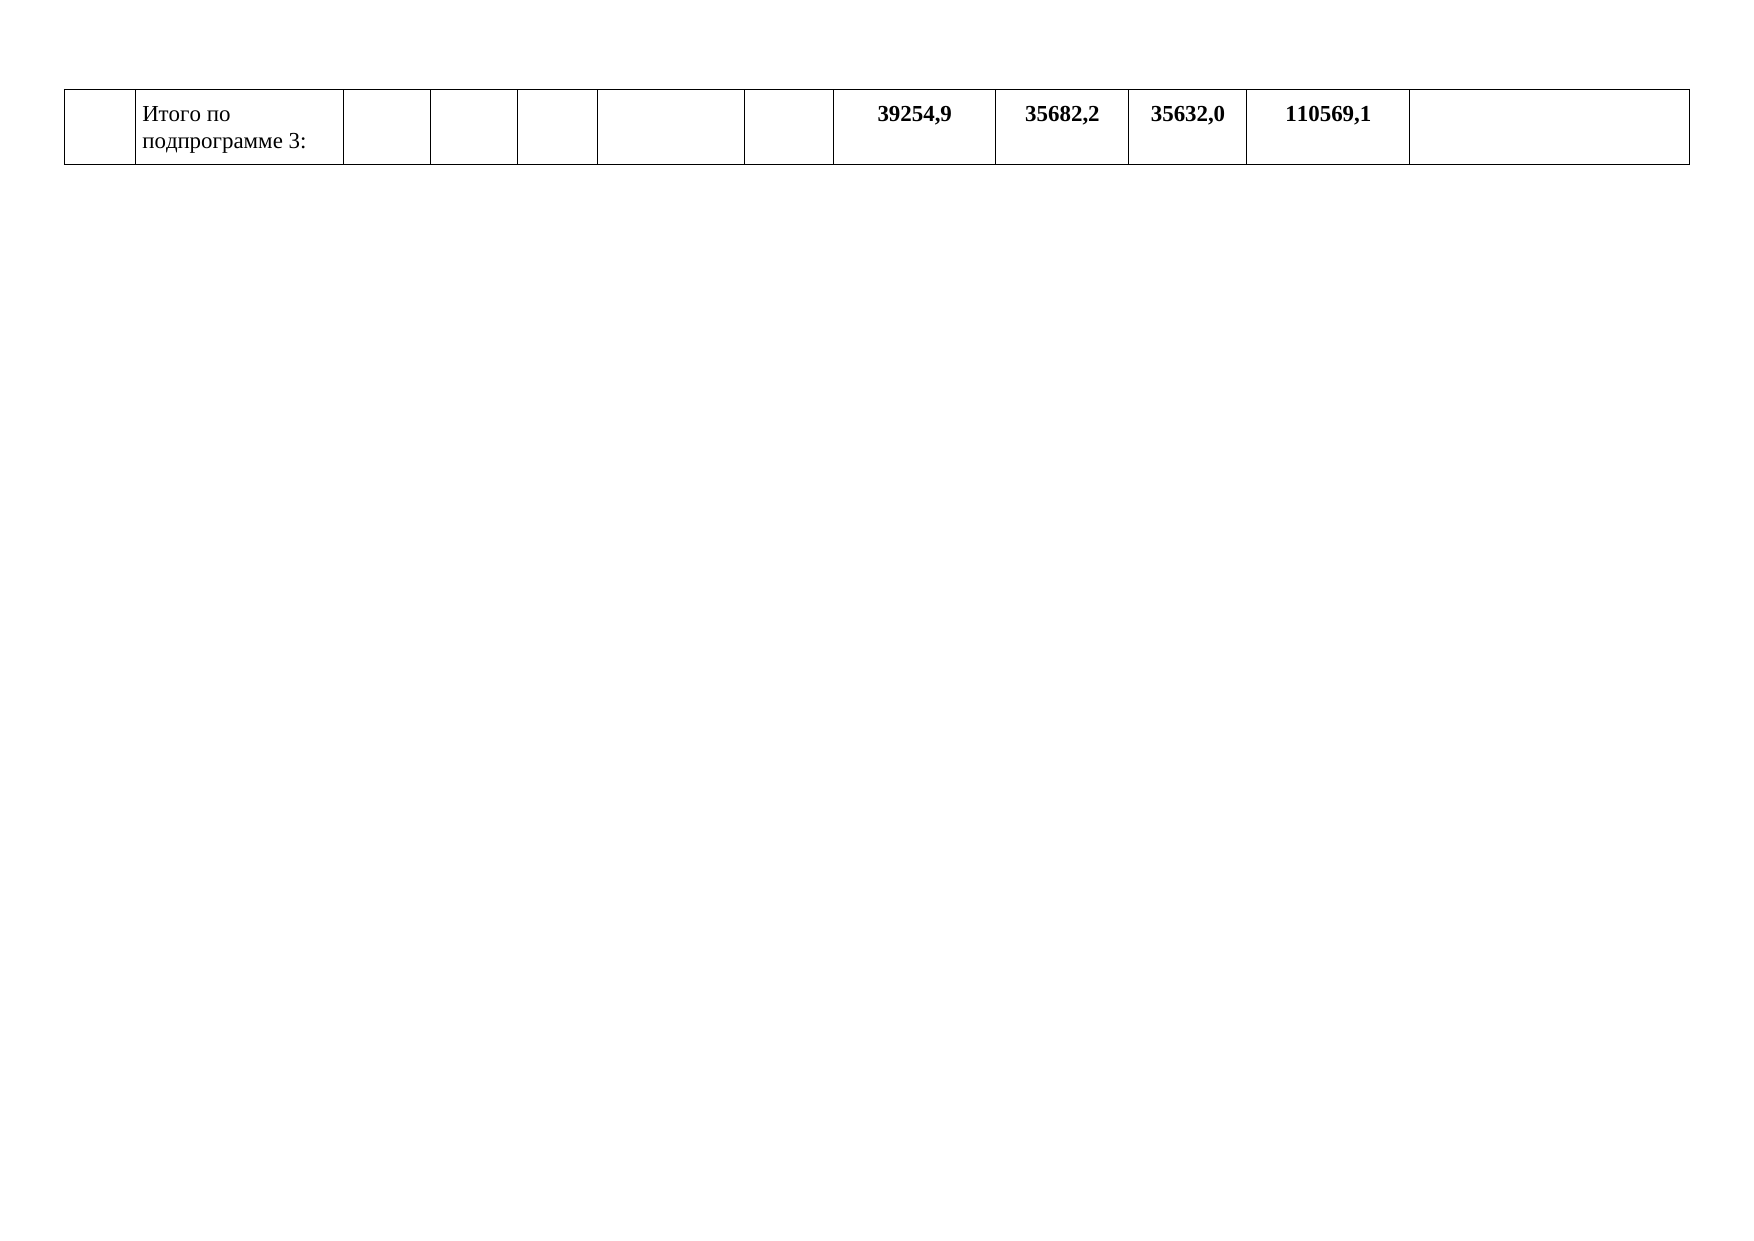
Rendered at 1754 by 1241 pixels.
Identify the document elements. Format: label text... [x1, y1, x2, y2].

table_cell [344, 90, 430, 164]
table_cell [518, 90, 597, 164]
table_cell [136, 90, 343, 164]
table_cell [65, 90, 135, 164]
table_cell [745, 90, 833, 164]
table_cell [1410, 90, 1689, 164]
table_cell [598, 90, 744, 164]
table_cell 35632,0 [1129, 90, 1246, 164]
table_cell 39254,9 [834, 90, 995, 164]
table_cell 35682,2 [996, 90, 1128, 164]
table_cell 110569,1 [1247, 90, 1409, 164]
table_cell [431, 90, 517, 164]
